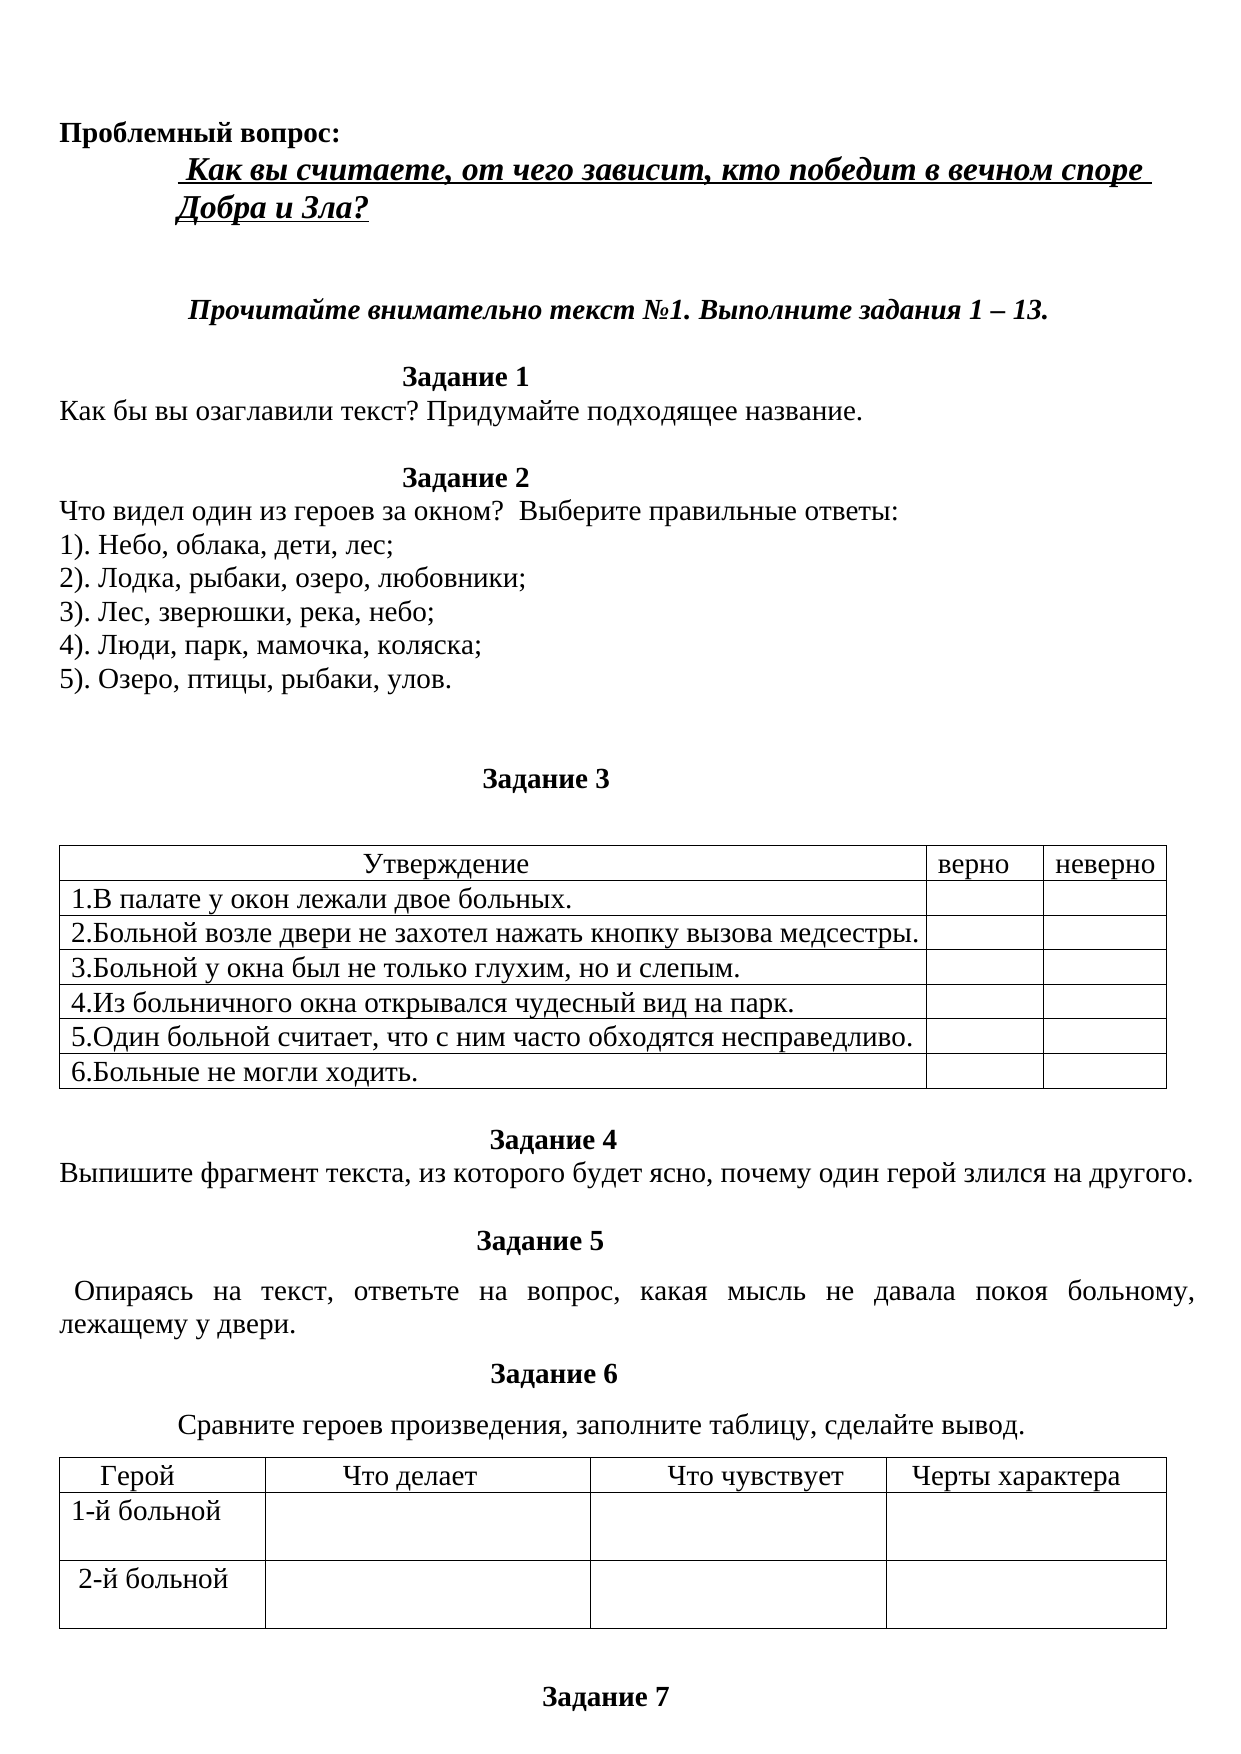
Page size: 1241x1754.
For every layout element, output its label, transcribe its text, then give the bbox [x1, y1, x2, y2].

text Задание 3 [59, 762, 1196, 795]
text Задание 6 [133, 1357, 1196, 1390]
text Как вы считаете, от чего зависит, кто победит в вечном споре Добра и Зла? [177, 149, 1196, 226]
text Как бы вы озаглавили текст? Придумайте подходящее название. [59, 393, 1181, 426]
text Что видел один из героев за окном? Выберите правильные ответы: [59, 493, 1181, 527]
table_header Утверждение [60, 846, 926, 880]
table_cell [591, 1561, 886, 1628]
table_cell 1-й больной [60, 1493, 265, 1560]
table_cell 3.Больной у окна был не только глухим, но и слепым. [60, 950, 926, 984]
text Сравните героев произведения, заполните таблицу, сделайте вывод. [177, 1407, 1196, 1440]
table_cell [887, 1493, 1166, 1560]
table_header Что чувствует [591, 1458, 886, 1492]
table_cell [927, 916, 1043, 949]
table_header верно [927, 846, 1043, 880]
text Задание 2 [59, 460, 1181, 493]
table_cell [1044, 1019, 1166, 1053]
table_cell 2.Больной возле двери не захотел нажать кнопку вызова медсестры. [60, 916, 926, 949]
table_header Черты характера [887, 1458, 1166, 1492]
text 4). Люди, парк, мамочка, коляска; [59, 627, 1181, 661]
text 3). Лес, зверюшки, река, небо; [59, 594, 1181, 627]
table_cell 4.Из больничного окна открывался чудесный вид на парк. [60, 985, 926, 1018]
text 1). Небо, облака, дети, лес; [59, 527, 1181, 560]
table_cell [266, 1561, 590, 1628]
text 2). Лодка, рыбаки, озеро, любовники; [59, 560, 1181, 594]
text Проблемный вопрос: [59, 115, 1196, 149]
table_cell [927, 1054, 1043, 1087]
text Выпишите фрагмент текста, из которого будет ясно, почему один герой злился на другого. [59, 1156, 1196, 1189]
text 5). Озеро, птицы, рыбаки, улов. [59, 661, 1181, 694]
text Задание 4 [59, 1122, 1196, 1156]
text Задание 5 [177, 1223, 1196, 1256]
text Прочитайте внимательно текст №1. Выполните задания 1 – 13. [59, 292, 1181, 326]
table_cell [927, 950, 1043, 984]
table_cell [927, 881, 1043, 914]
table_cell [1044, 916, 1166, 949]
text Задание 7 [177, 1679, 1196, 1713]
table_header неверно [1044, 846, 1166, 880]
table_cell [591, 1493, 886, 1560]
table_cell [1044, 881, 1166, 914]
table_cell [887, 1561, 1166, 1628]
table_cell 2-й больной [60, 1561, 265, 1628]
table_header Что делает [266, 1458, 590, 1492]
table_header Герой [60, 1458, 265, 1492]
table_cell 5.Один больной считает, что с ним часто обходятся несправедливо. [60, 1019, 926, 1053]
table_cell [1044, 950, 1166, 984]
text Задание 1 [59, 359, 1181, 393]
table_cell [1044, 985, 1166, 1018]
text Опираясь на текст, ответьте на вопрос, какая мысль не давала покоя больному, лежащему у двери. [59, 1273, 1196, 1340]
table_cell [927, 1019, 1043, 1053]
table_cell 6.Больные не могли ходить. [60, 1054, 926, 1087]
table_cell 1.В палате у окон лежали двое больных. [60, 881, 926, 914]
table_cell [927, 985, 1043, 1018]
table_cell [1044, 1054, 1166, 1087]
table_cell [266, 1493, 590, 1560]
